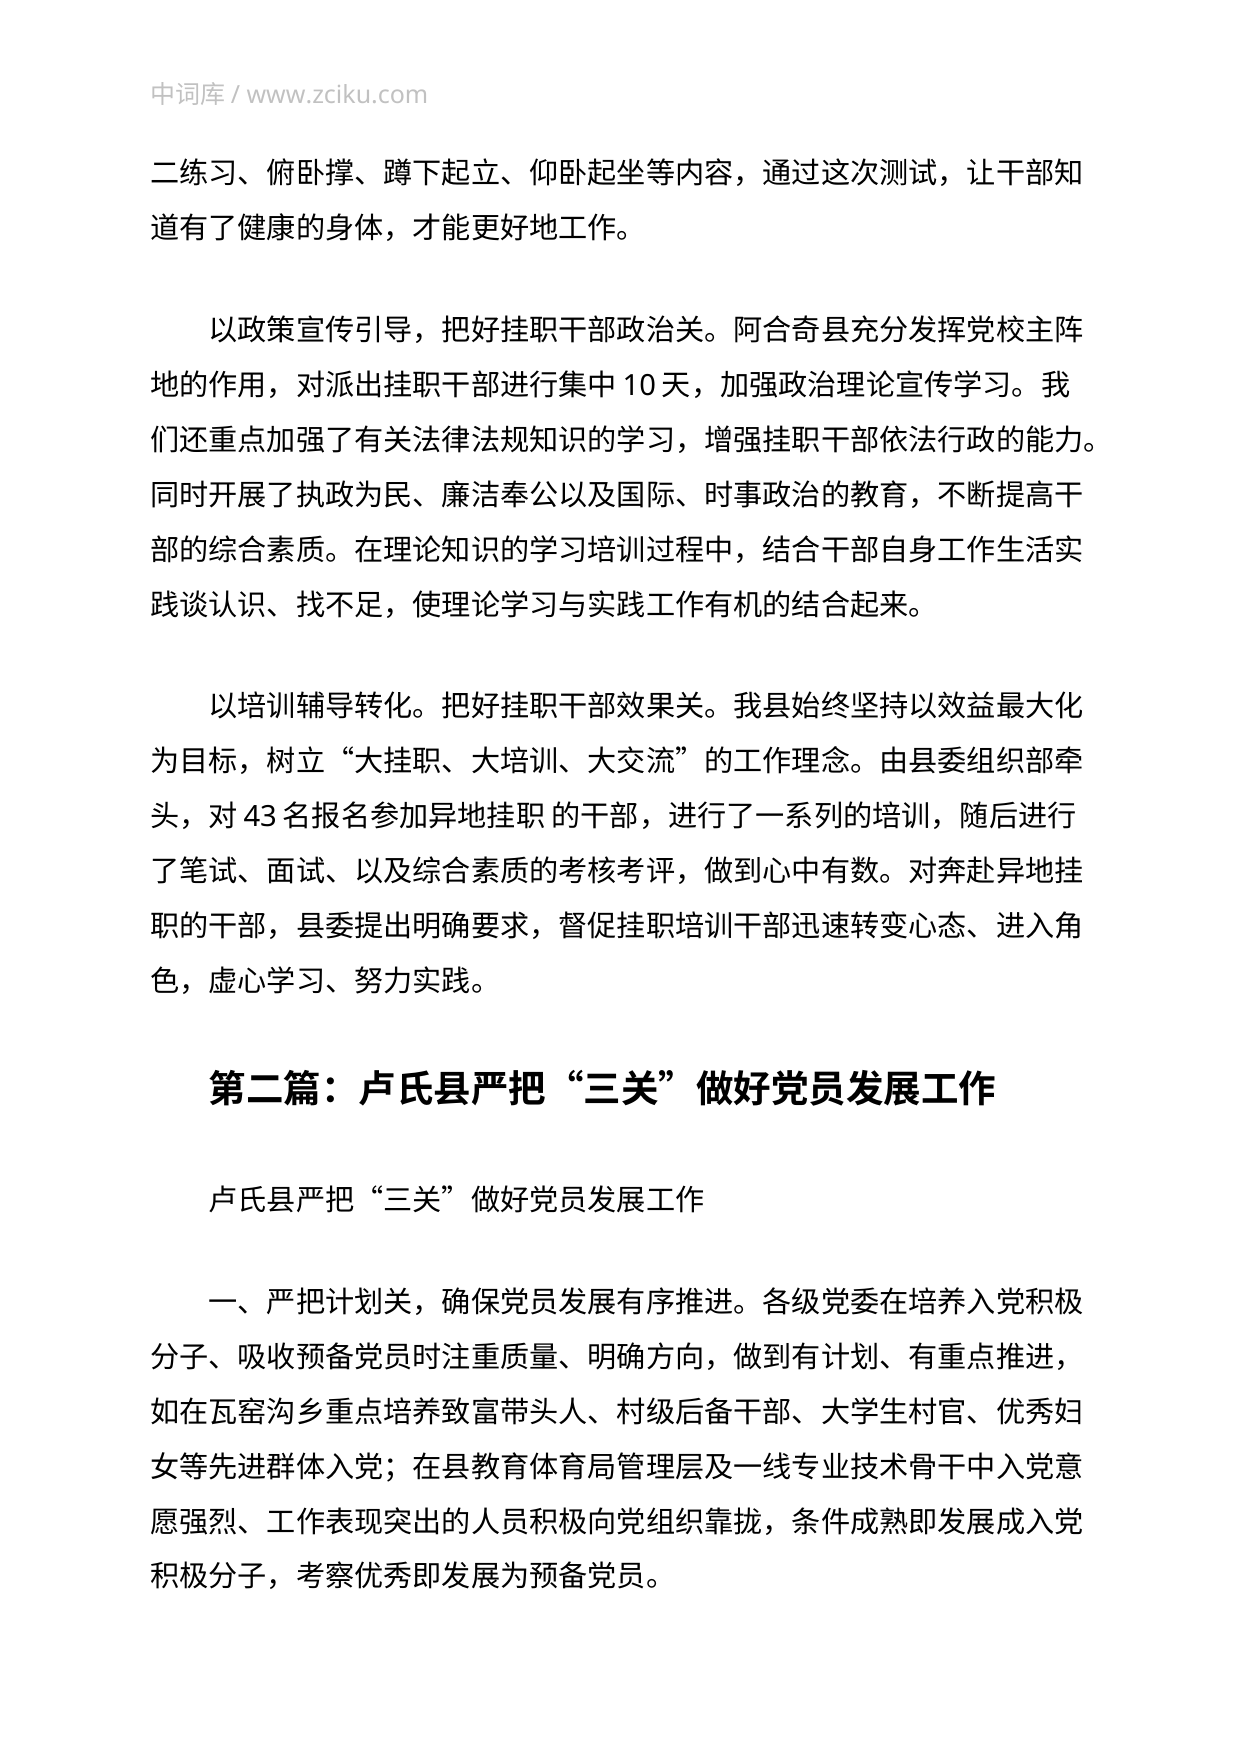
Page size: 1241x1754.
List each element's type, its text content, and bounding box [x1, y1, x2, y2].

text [150, 150, 1090, 247]
text 一、严把计划关，确保党员发展有序推进。各级党委在培养入党积极分子、吸收预备党员时注重质量、明确方向，做到有计划、有重点推进，如在瓦窑沟乡重点培养致富带头人、村级后备干部、大学生村官、优秀妇女等先进群体入党；在县教育体育局管理层及一线专业技术骨干中入党意愿强烈、工作表现突出的人员积极向党组织靠拢，条件成熟即发展成入党积极分子，考察优秀即发展为预备党员。 [150, 1278, 1090, 1595]
text 第二篇：卢氏县严把“三关”做好党员发展工作 [150, 1059, 1090, 1114]
text 以培训辅导转化。把好挂职干部效果关。我县始终坚持以效益最大化为目标，树立“大挂职、大培训、大交流”的工作理念。由县委组织部牵头，对43名报名参加异地挂职 的干部，进行了一系列的培训，随后进行了笔试、面试、以及综合素质的考核考评，做到心中有数。对奔赴异地挂职的干部，县委提出明确要求，督促挂职培训干部迅速转变心态、进入角色，虚心学习、努力实践。 [150, 683, 1090, 1000]
text 以政策宣传引导，把好挂职干部政治关。阿合奇县充分发挥党校主阵地的作用，对派出挂职干部进行集中10天，加强政治理论宣传学习。我们还重点加强了有关法律法规知识的学习，增强挂职干部依法行政的能力。同时开展了执政为民、廉洁奉公以及国际、时事政治的教育，不断提高干部的综合素质。在理论知识的学习培训过程中，结合干部自身工作生活实践谈认识、找不足，使理论学习与实践工作有机的结合起来。 [150, 307, 1090, 623]
text 卢氏县严把“三关”做好党员发展工作 [150, 1177, 1090, 1219]
